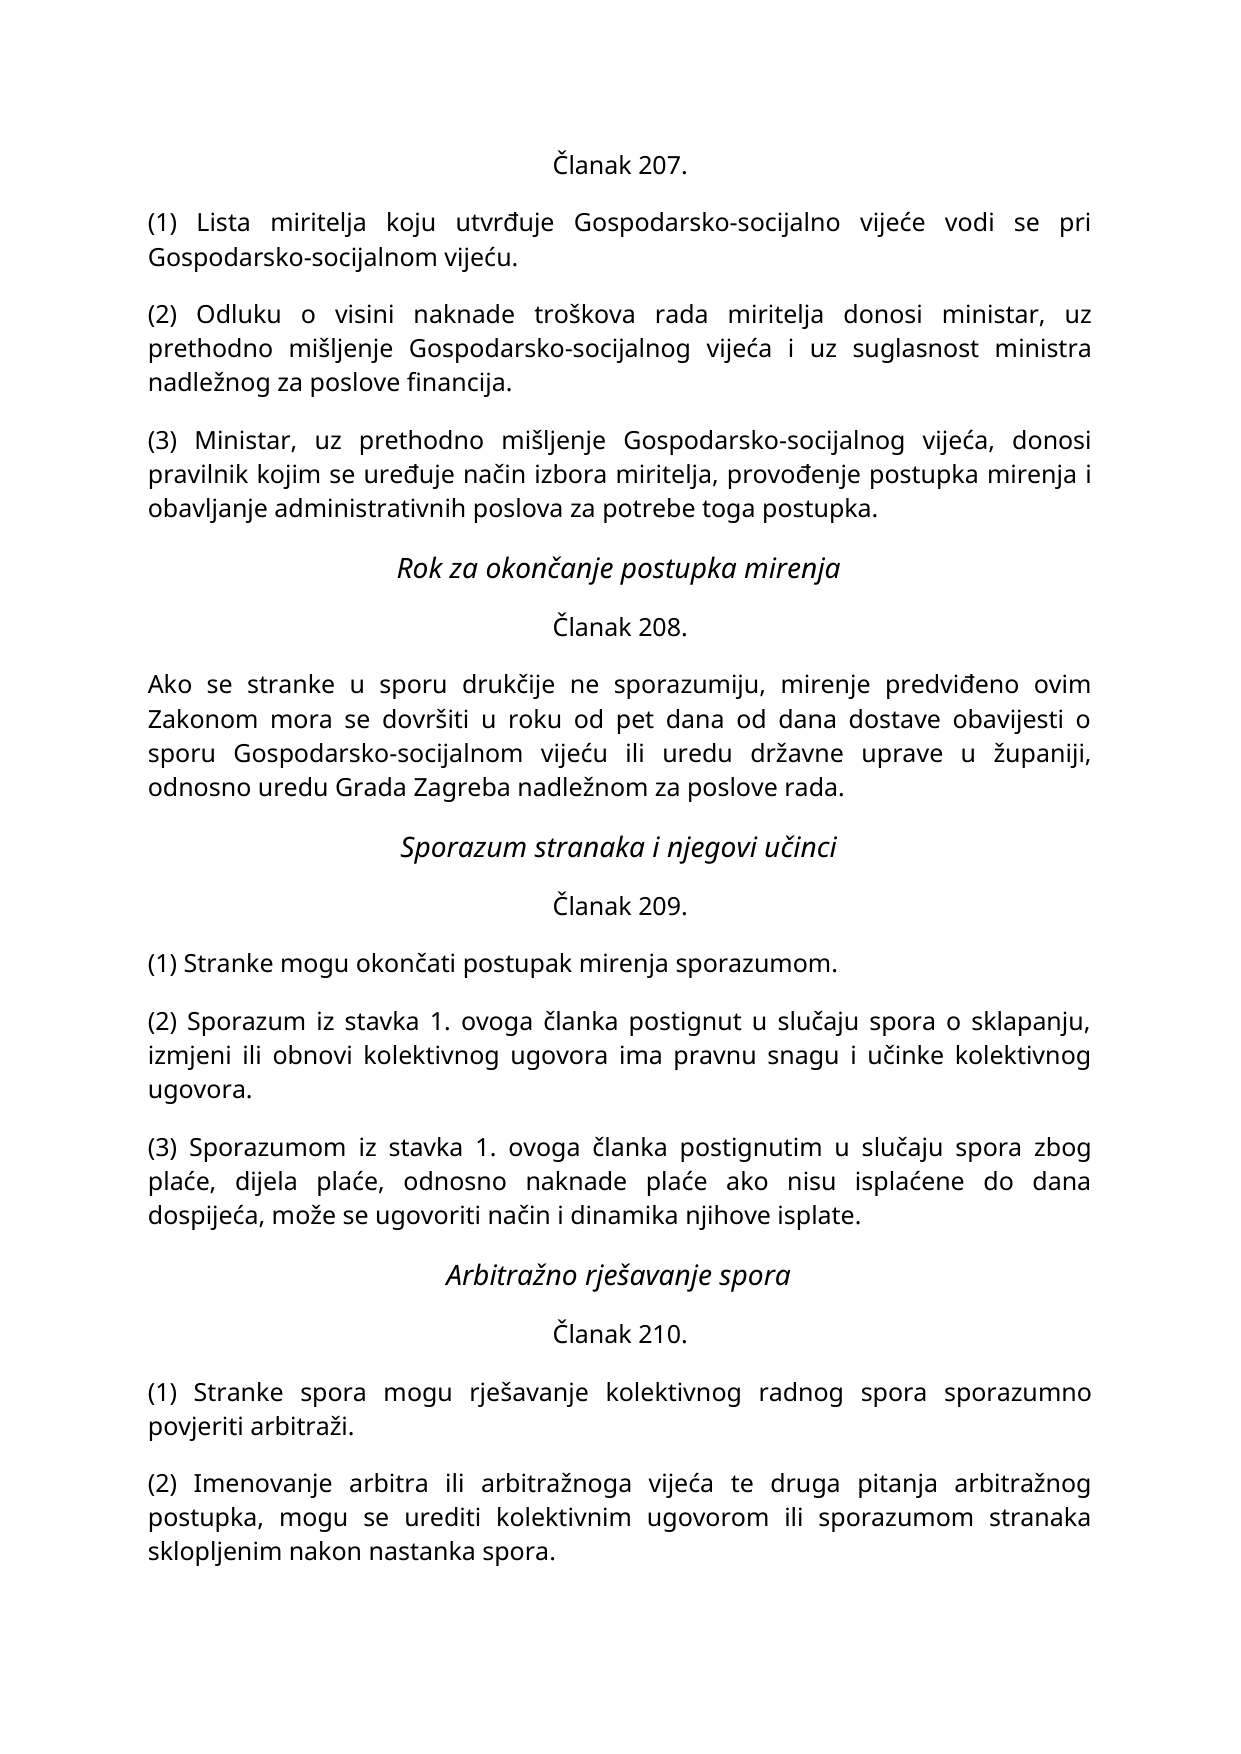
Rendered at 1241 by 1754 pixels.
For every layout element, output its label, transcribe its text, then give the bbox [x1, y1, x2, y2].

text (3) Ministar, uz prethodno mišljenje Gospodarsko-socijalnog vijeća, donosi pravilnik kojim se uređuje način izbora miritelja, provođenje postupka mirenja i obavljanje administrativnih poslova za potrebe toga postupka. [148, 422, 1093, 524]
text Članak 207. [148, 148, 1093, 182]
text Članak 209. [148, 889, 1093, 923]
text Članak 208. [148, 610, 1093, 644]
text Arbitražno rješavanje spora [148, 1255, 1093, 1293]
text (2) Odluku o visini naknade troškova rada miritelja donosi ministar, uz prethodno mišljenje Gospodarsko-socijalnog vijeća i uz suglasnost ministra nadležnog za poslove financija. [148, 297, 1093, 399]
text (3) Sporazumom iz stavka 1. ovoga članka postignutim u slučaju spora zbog plaće, dijela plaće, odnosno naknade plaće ako nisu isplaćene do dana dospijeća, može se ugovoriti način i dinamika njihove isplate. [148, 1129, 1093, 1231]
text (1) Stranke spora mogu rješavanje kolektivnog radnog spora sporazumno povjeriti arbitraži. [148, 1374, 1093, 1442]
text Članak 210. [148, 1317, 1093, 1351]
text Ako se stranke u sporu drukčije ne sporazumiju, mirenje predviđeno ovim Zakonom mora se dovršiti u roku od pet dana od dana dostave obavijesti o sporu Gospodarsko-socijalnom vijeću ili uredu državne uprave u županiji, odnosno uredu Grada Zagreba nadležnom za poslove rada. [148, 667, 1093, 803]
text (2) Sporazum iz stavka 1. ovoga članka postignut u slučaju spora o sklapanju, izmjeni ili obnovi kolektivnog ugovora ima pravnu snagu i učinke kolektivnog ugovora. [148, 1004, 1093, 1106]
text (1) Lista miritelja koju utvrđuje Gospodarsko-socijalno vijeće vodi se pri Gospodarsko-socijalnom vijeću. [148, 205, 1093, 273]
text (1) Stranke mogu okončati postupak mirenja sporazumom. [148, 946, 1093, 980]
text (2) Imenovanje arbitra ili arbitražnoga vijeća te druga pitanja arbitražnog postupka, mogu se urediti kolektivnim ugovorom ili sporazumom stranaka sklopljenim nakon nastanka spora. [148, 1466, 1093, 1568]
text Rok za okončanje postupka mirenja [148, 548, 1093, 586]
text Sporazum stranaka i njegovi učinci [148, 827, 1093, 865]
